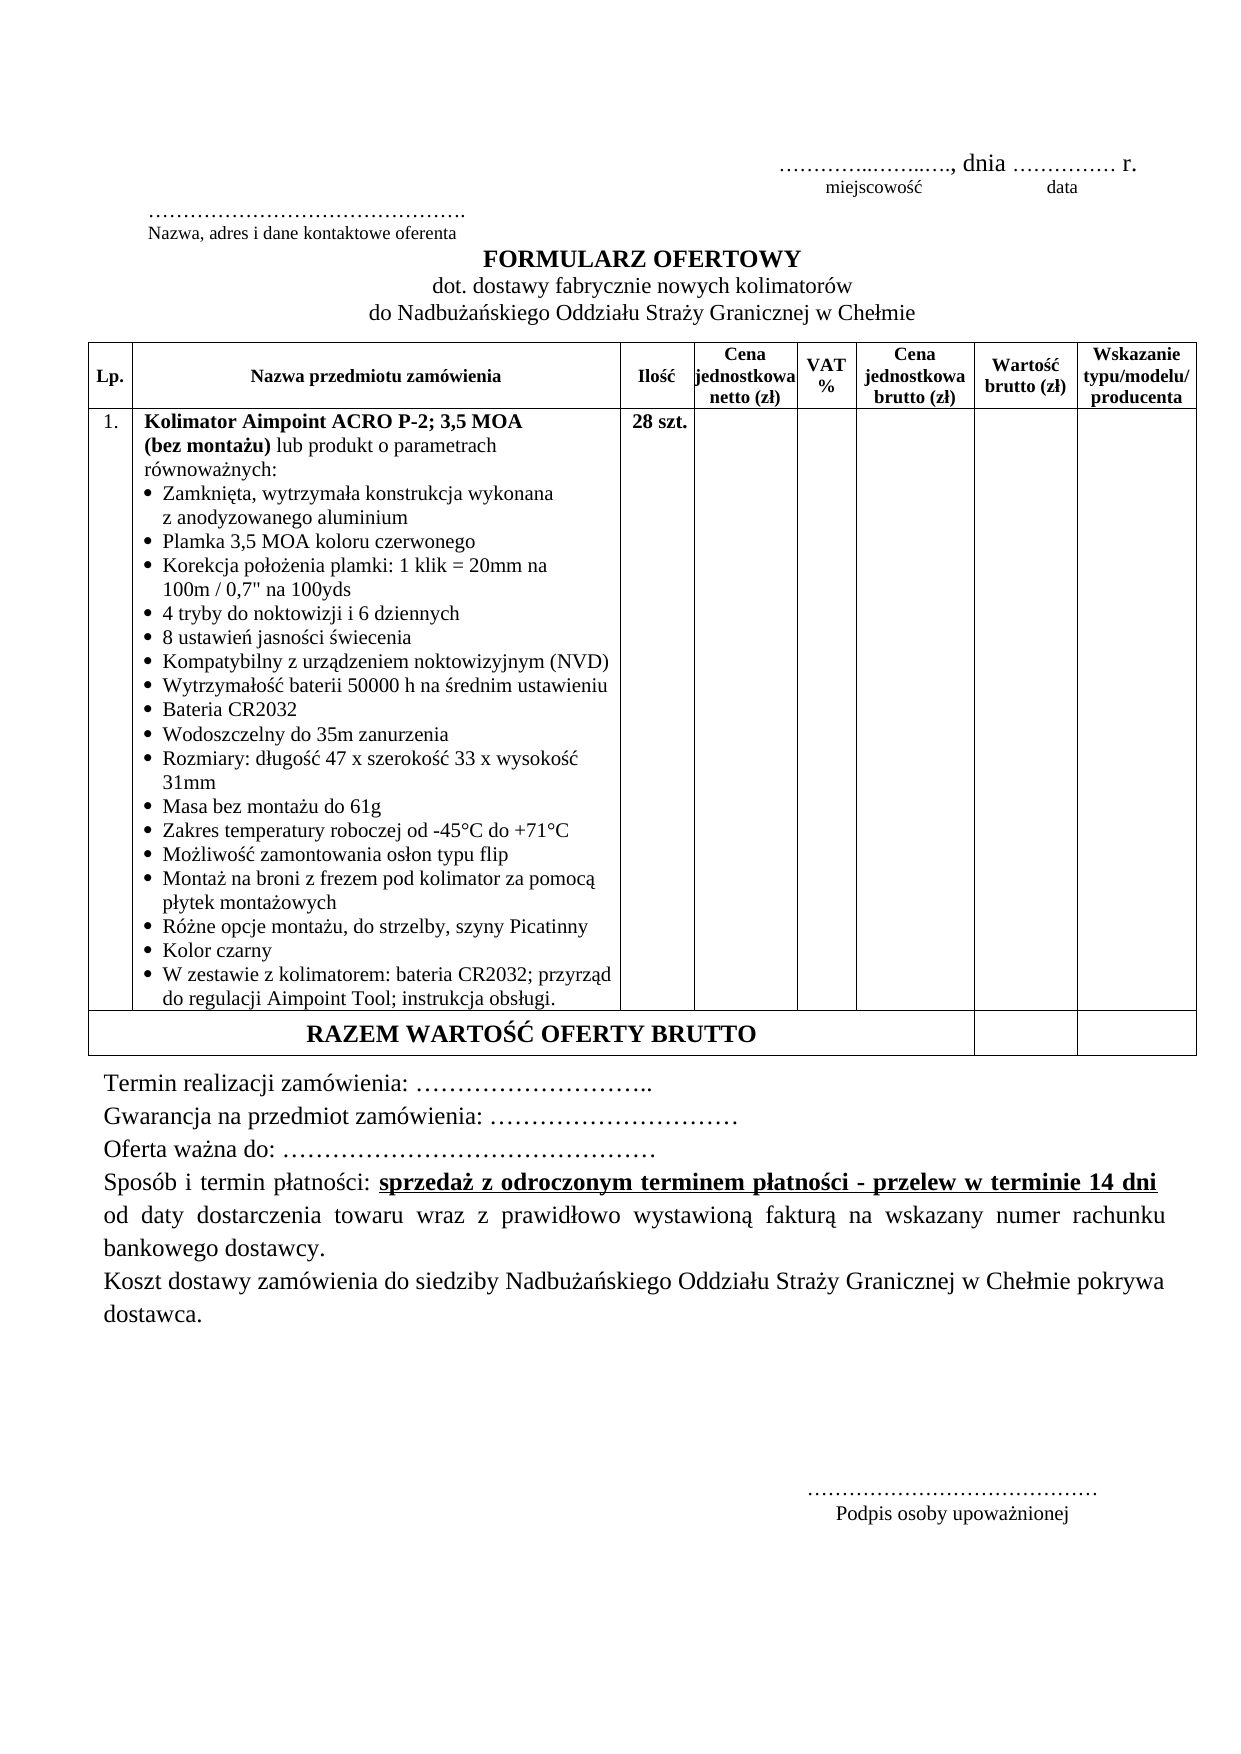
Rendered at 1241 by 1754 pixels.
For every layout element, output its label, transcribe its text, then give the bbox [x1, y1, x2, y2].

text dot. dostawy fabrycznie nowych kolimatorów [148, 272, 1137, 299]
text do Nadbużańskiego Oddziału Straży Granicznej w Chełmie [148, 299, 1137, 325]
text FORMULARZ OFERTOWY [148, 244, 1137, 272]
table_cell RAZEM WARTOŚĆ OFERTY BRUTTO [89, 1011, 974, 1055]
table_cell [695, 409, 797, 1010]
text Podpis osoby upoważnionej [768, 1500, 1137, 1524]
text …………………………………… [768, 1476, 1137, 1500]
text ………………………………………. [148, 198, 1137, 222]
table_cell [857, 409, 974, 1010]
table_header Lp. [89, 343, 132, 408]
table_cell [798, 409, 856, 1010]
table_cell Kolimator Aimpoint ACRO P-2; 3,5 MOA (bez montażu) lub produkt o parametrach równoważnych: Zamknięta, wytrzymała konstrukcja wykonana z anodyzowanego aluminium Plamka 3,5 MOA koloru czerwonego Korekcja położenia plamki: 1 klik = 20mm na 100m / 0,7" na 100yds 4 tryby do noktowizji i 6 dziennych 8 ustawień jasności świecenia Kompatybilny z urządzeniem noktowizyjnym (NVD) Wytrzymałość baterii 50000 h na średnim ustawieniu Bateria CR2032 Wodoszczelny do 35m zanurzenia Rozmiary: długość 47 x szerokość 33 x wysokość 31mm Masa bez montażu do 61g Zakres temperatury roboczej od -45°C do +71°C Możliwość zamontowania osłon typu flip Montaż na broni z frezem pod kolimator za pomocą płytek montażowych Różne opcje montażu, do strzelby, szyny Picatinny Kolor czarny W zestawie z kolimatorem: bateria CR2032; przyrząd do regulacji Aimpoint Tool; instrukcja obsługi. [133, 409, 620, 1010]
table_cell 1. [89, 409, 132, 1010]
table_header Cena jednostkowa brutto (zł) [857, 343, 974, 408]
text Gwarancja na przedmiot zamówienia: ………………………… [103, 1101, 1167, 1129]
text Koszt dostawy zamówienia do siedziby Nadbużańskiego Oddziału Straży Granicznej w Chełmie pokrywa dostawca. [103, 1266, 1167, 1328]
table_cell [975, 1011, 1077, 1055]
text Sposób i termin płatności: sprzedaż z odroczonym terminem płatności - przelew w terminie 14 dni od daty dostarczenia towaru wraz z prawidłowo wystawioną fakturą na wskazany numer rachunku bankowego dostawcy. [103, 1167, 1167, 1262]
text Nazwa, adres i dane kontaktowe oferenta [148, 222, 1137, 244]
table_header Ilość [621, 343, 694, 408]
table_header Cena jednostkowa netto (zł) [695, 343, 797, 408]
table_header VAT % [798, 343, 856, 408]
table_header Wartość brutto (zł) [975, 343, 1077, 408]
table_cell [975, 409, 1077, 1010]
text …………..……..…., dnia …………… r. [148, 148, 1137, 176]
text miejscowość data [738, 176, 1137, 198]
table_header Nazwa przedmiotu zamówienia [133, 343, 620, 408]
table_header Wskazanie typu/modelu/ producenta [1078, 343, 1196, 408]
text Oferta ważna do: ……………………………………… [103, 1134, 1167, 1163]
text Termin realizacji zamówienia: ……………………….. [103, 1068, 1167, 1097]
table_cell [1078, 409, 1196, 1010]
table_cell 28 szt. [621, 409, 694, 1010]
table_cell [1078, 1011, 1196, 1055]
